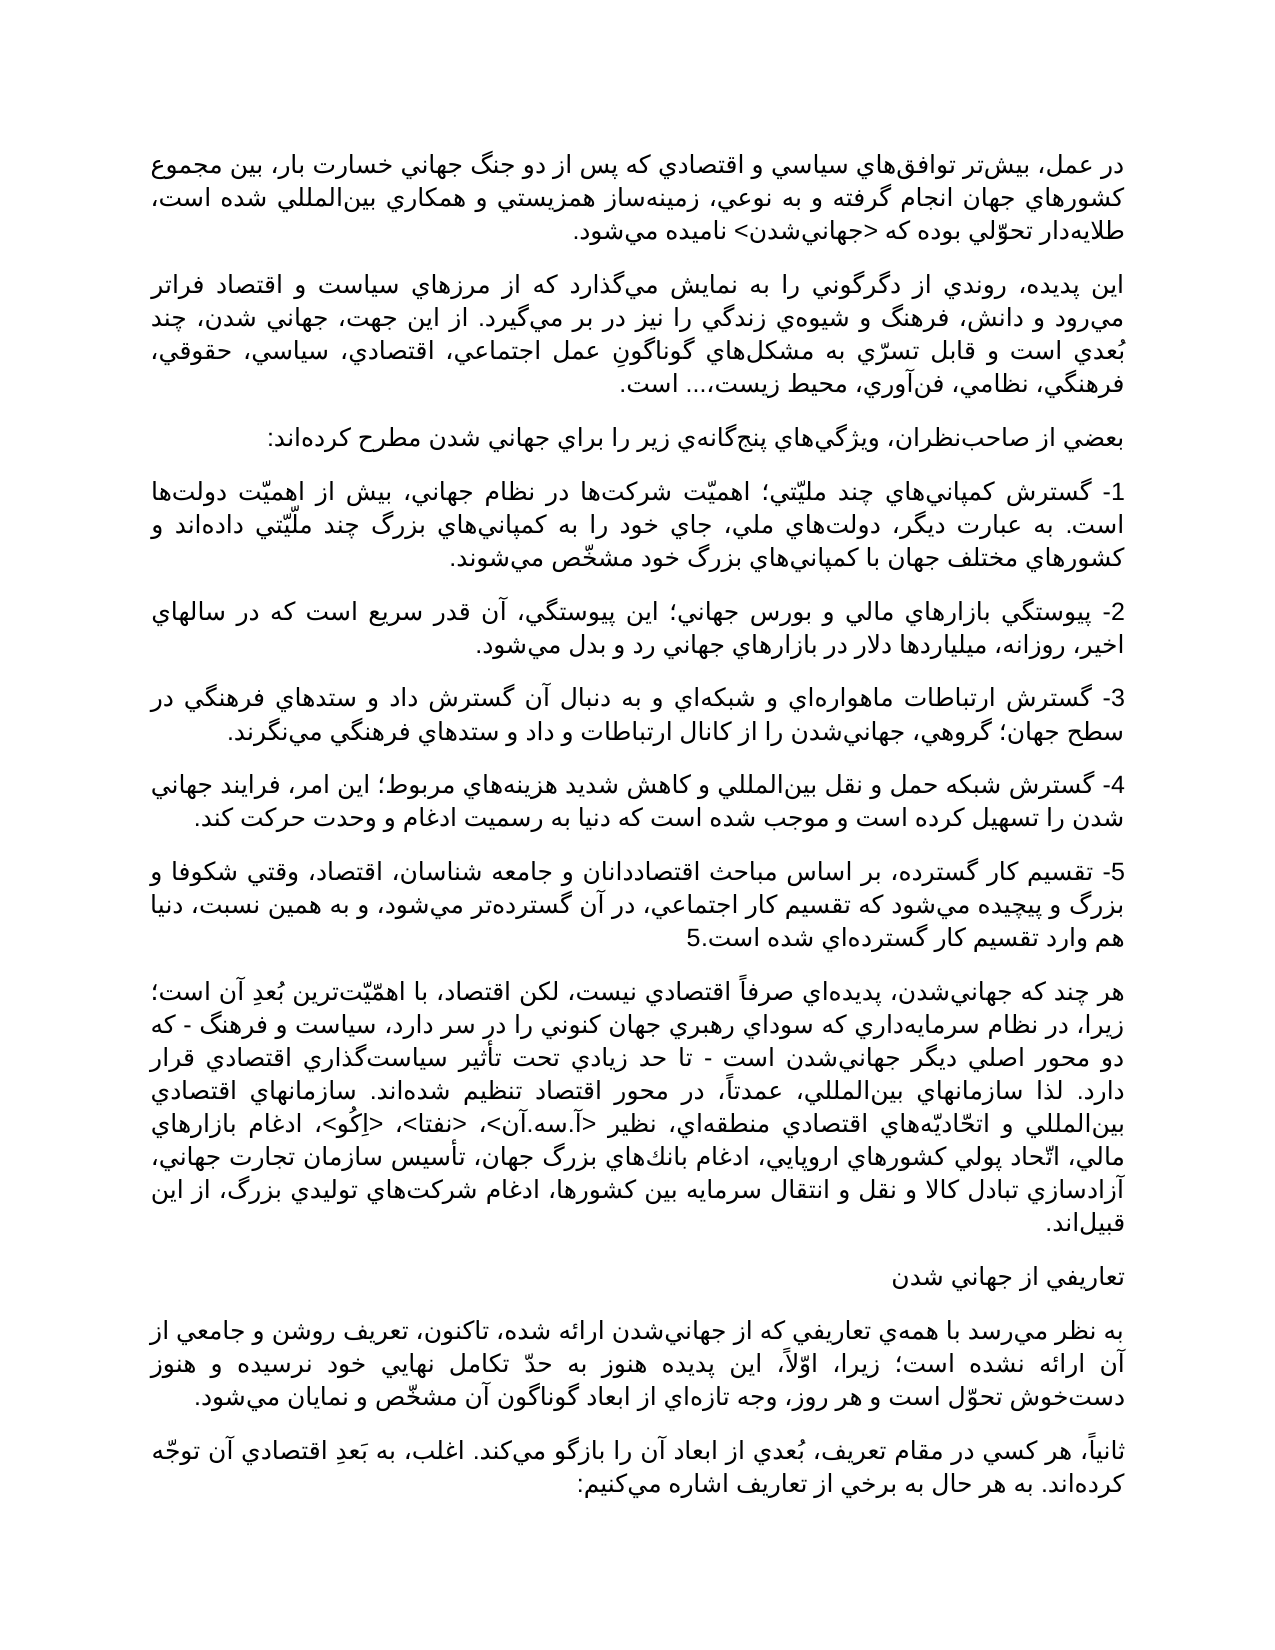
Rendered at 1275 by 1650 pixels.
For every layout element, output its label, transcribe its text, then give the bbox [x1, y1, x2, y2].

text ‌هر چند كه‌ جهاني‌شدن، پديده‌اي‌ صرفاً اقتصادي‌ نيست، لكن‌ اقتصاد، با اهمّيّت‌ترين‌ بُعدِ آن‌ است؛ زيرا، در نظام‌ سرمايه‌داري‌ كه‌ سوداي‌ رهبري‌ جهان‌ كنوني‌ را در سر دارد، سياست‌ و فرهنگ‌ - كه‌ دو محور اصلي‌ ديگر جهاني‌شدن‌ است‌ - ‌تا حد زيادي‌ تحت‌ تأثير سياست‌گذاري‌ اقتصادي‌ قرار دارد. لذا سازمانهاي‌ بين‌المللي، عمدتاً، در محور اقتصاد تنظيم‌ شده‌اند. سازمانهاي‌ اقتصادي‌ بين‌المللي‌ و اتحّاديّه‌هاي‌ اقتصادي‌ منطقه‌اي، نظير <آ.سه.آن>، <نفتا>، <اِكُو>، ادغام‌ بازارهاي‌ مالي، اتّحاد پولي‌ كشورهاي‌ اروپايي، ادغام‌ بانك‌هاي‌ بزرگ‌ جهان، تأسيس‌ سازمان‌ تجارت‌ جهاني، آزادسازي‌ تبادل‌ كالا و نقل‌ و انتقال‌ سرمايه‌ بين‌ كشورها، ادغام‌ شركت‌هاي‌ توليدي‌ بزرگ، از اين‌ قبيل‌اند. [150, 977, 1125, 1237]
text 1- گسترش‌ كمپاني‌هاي‌ چند مليّتي؛ اهميّت‌ شركت‌ها در نظام‌ جهاني، بيش‌ از اهميّت‌ دولت‌ها است. به‌ عبارت‌ ديگر، دولت‌هاي‌ ملي، جاي‌ خود را به‌ كمپاني‌هاي‌ بزرگ‌ چند ملّيّتي‌ داده‌اند و كشورهاي‌ مختلف‌ جهان‌ با كمپاني‌هاي‌ بزرگ‌ خود مشخّص‌ مي‌شوند. [150, 477, 1125, 571]
text 4- گسترش‌ شبكه‌ حمل‌ و نقل‌ بين‌المللي‌ و كاهش‌ شديد هزينه‌هاي‌ مربوط؛ اين‌ امر، فرايند جهاني‌ شدن‌ را تسهيل‌ كرده‌ است‌ و موجب‌ شده‌ است‌ كه‌ دنيا به‌ رسميت‌ ادغام‌ و وحدت‌ حركت‌ كند. [150, 770, 1125, 832]
text تعاريفي‌ از جهاني‌ شدن‌ [150, 1262, 1125, 1291]
text 5- تقسيم‌ كار گسترده، بر اساس‌ مباحث‌ اقتصاددانان‌ و جامعه‌ شناسان، اقتصاد، وقتي‌ شكوفا و بزرگ‌ و پيچيده‌ مي‌شود كه‌ تقسيم‌ كار اجتماعي، در آن‌ گسترده‌تر مي‌شود، و به‌ همين‌ نسبت، دنيا هم‌ وارد تقسيم‌ كار گسترده‌اي‌ شده‌ است.5 [150, 857, 1125, 952]
text ‌ثانياً، هر كسي‌ در مقام‌ تعريف، بُعدي‌ از ابعاد آن‌ را بازگو مي‌كند. اغلب، به‌ بَعدِ اقتصادي‌ آن‌ توجّه‌ كرده‌اند. به‌ هر حال‌ به‌ برخي‌ از تعاريف‌ اشاره‌ مي‌كنيم: [150, 1436, 1125, 1498]
text 3- گسترش‌ ارتباطات‌ ماهواره‌اي‌ و شبكه‌اي‌ و به‌ دنبال‌ آن‌ گسترش‌ داد و ستدهاي‌ فرهنگي‌ در سطح‌ جهان؛ گروهي، جهاني‌شدن‌ را از كانال‌ ارتباطات‌ و داد و ستدهاي‌ فرهنگي‌ مي‌نگرند. [150, 683, 1125, 745]
text در عمل، بيش‌تر توافق‌هاي‌ سياسي‌ و اقتصادي‌ كه‌ پس‌ از دو جنگ‌ جهاني‌ خسارت‌ بار، بين‌ مجموع‌ كشورهاي‌ جهان‌ انجام‌ گرفته‌ و به‌ نوعي، زمينه‌ساز همزيستي‌ و همكاري‌ بين‌المللي‌ شده‌ است، طلايه‌دار تحوّلي‌ بوده‌ كه‌ <جهاني‌شدن> ناميده‌ مي‌شود. [150, 150, 1125, 245]
text 2- پيوستگي‌ بازارهاي‌ مالي‌ و بورس‌ جهاني؛ اين‌ پيوستگي، آن‌ قدر سريع‌ است‌ كه‌ در سالهاي‌ اخير، روزانه، ميلياردها دلار در بازارهاي‌ جهاني‌ رد و بدل‌ مي‌شود. [150, 597, 1125, 658]
text ‌به‌ نظر مي‌رسد با همه‌ي‌ تعاريفي‌ كه‌ از جهاني‌شدن‌ ارائه‌ شده، تاكنون، تعريف‌ روشن‌ و جامعي‌ از آن‌ ارائه‌ نشده‌ است؛ زيرا، اوّلاً، اين‌ پديده‌ هنوز به‌ حدّ تكامل‌ نهايي‌ خود نرسيده‌ و هنوز دست‌خوش‌ تحوّل‌ است‌ و هر روز، وجه‌ تازه‌اي‌ از ابعاد گوناگون‌ آن‌ مشخّص‌ و نمايان‌ مي‌شود. [150, 1316, 1125, 1411]
text ‌بعضي‌ از صاحب‌نظران، ويژگي‌هاي‌ پنج‌گانه‌ي‌ زير را براي‌ جهاني‌ شدن‌ مطرح‌ كرده‌اند: [150, 423, 1125, 452]
text ‌اين‌ پديده، روندي‌ از دگرگوني‌ را به‌ نمايش‌ مي‌گذارد كه‌ از مرزهاي‌ سياست‌ و اقتصاد فراتر مي‌رود و دانش، فرهنگ‌ و شيوه‌ي‌ زندگي‌ را نيز در بر مي‌گيرد. از اين‌ جهت، جهاني‌ شدن، چند بُعدي‌ است‌ و قابل‌ تسرّي‌ به‌ مشكل‌هاي‌ گوناگونِ عمل‌ اجتماعي، اقتصادي، سياسي، حقوقي، فرهنگي، نظامي، فن‌آوري، محيط‌ زيست،... است. [150, 270, 1125, 398]
